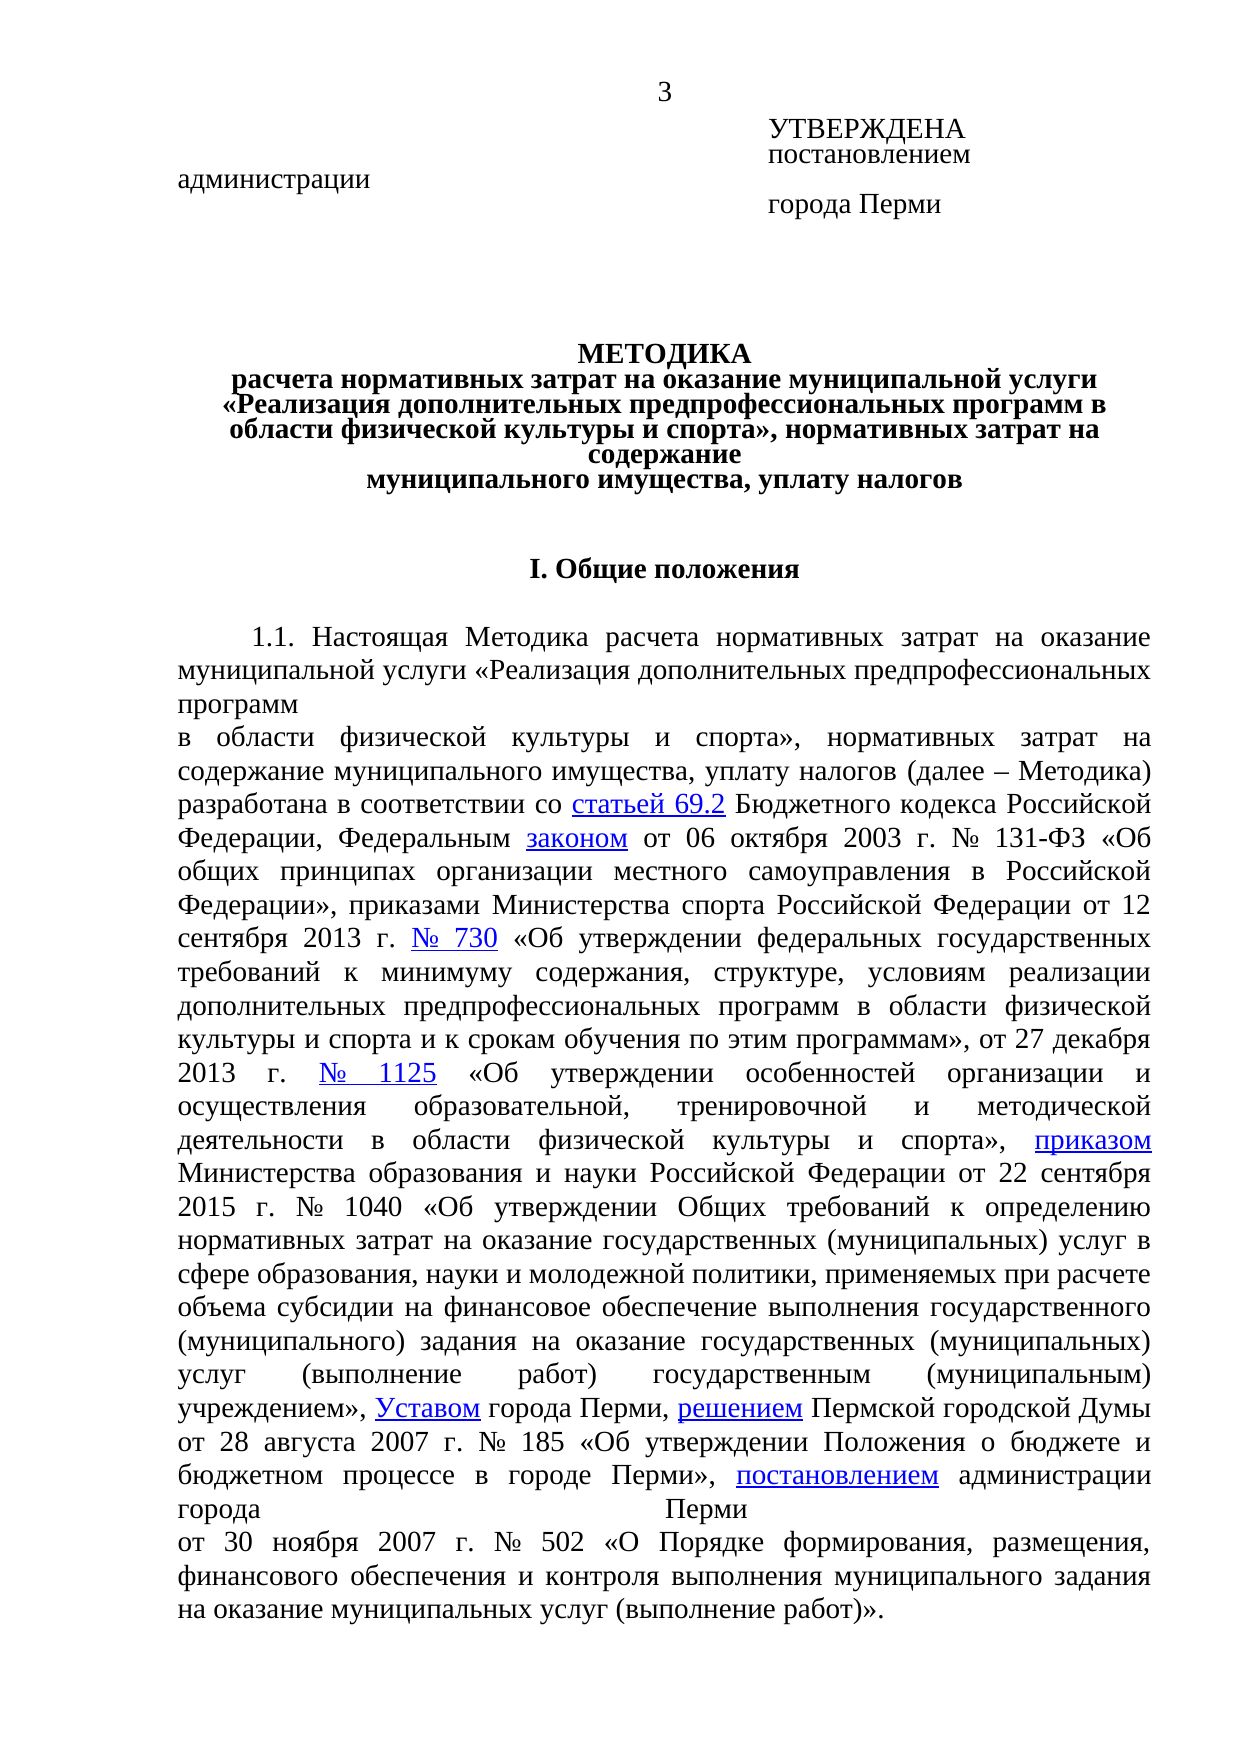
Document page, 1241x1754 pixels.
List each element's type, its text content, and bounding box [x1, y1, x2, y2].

text 1.1. Настоящая Методика расчета нормативных затрат на оказание муниципальной услуги «Реализация дополнительных предпрофессиональных программ в области физической культуры и спорта», нормативных затрат на содержание муниципального имущества, уплату налогов (далее – Методика) разработана в соответствии со статьей 69.2 Бюджетного кодекса Российской Федерации, Федеральным законом от 06 октября 2003 г. № 131-ФЗ «Об общих принципах организации местного самоуправления в Российской Федерации», приказами Министерства спорта Российской Федерации от 12 сентября 2013 г. № 730 «Об утверждении федеральных государственных требований к минимуму содержания, структуре, условиям реализации дополнительных предпрофессиональных программ в области физической культуры и спорта и к срокам обучения по этим программам», от 27 декабря 2013 г. № 1125 «Об утверждении особенностей организации и осуществления образовательной, тренировочной и методической деятельности в области физической культуры и спорта», приказом Министерства образования и науки Российской Федерации от 22 сентября 2015 г. № 1040 «Об утверждении Общих требований к определению нормативных затрат на оказание государственных (муниципальных) услуг в сфере образования, науки и молодежной политики, применяемых при расчете объема субсидии на финансовое обеспечение выполнения государственного (муниципального) задания на оказание государственных (муниципальных) услуг (выполнение работ) государственным (муниципальным) учреждением», Уставом города Перми, решением Пермской городской Думы от 28 августа 2007 г. № 185 «Об утверждении Положения о бюджете и бюджетном процессе в городе Перми», постановлением администрации города Перми от 30 ноября 2007 г. № 502 «О Порядке формирования, размещения, финансового обеспечения и контроля выполнения муниципального задания на оказание муниципальных услуг (выполнение работ)». [177, 619, 1152, 1625]
text МЕТОДИКА [177, 343, 1152, 368]
title города Перми [177, 193, 1152, 218]
text расчета нормативных затрат на оказание муниципальной услуги [177, 368, 1152, 393]
text муниципального имущества, уплату налогов [177, 468, 1152, 493]
title УТВЕРЖДЕНА [177, 118, 1152, 143]
text «Реализация дополнительных предпрофессиональных программ в области физической культуры и спорта», нормативных затрат на содержание [177, 393, 1152, 468]
title постановлением администрации [177, 143, 1152, 193]
text I. Общие положения [177, 552, 1152, 585]
